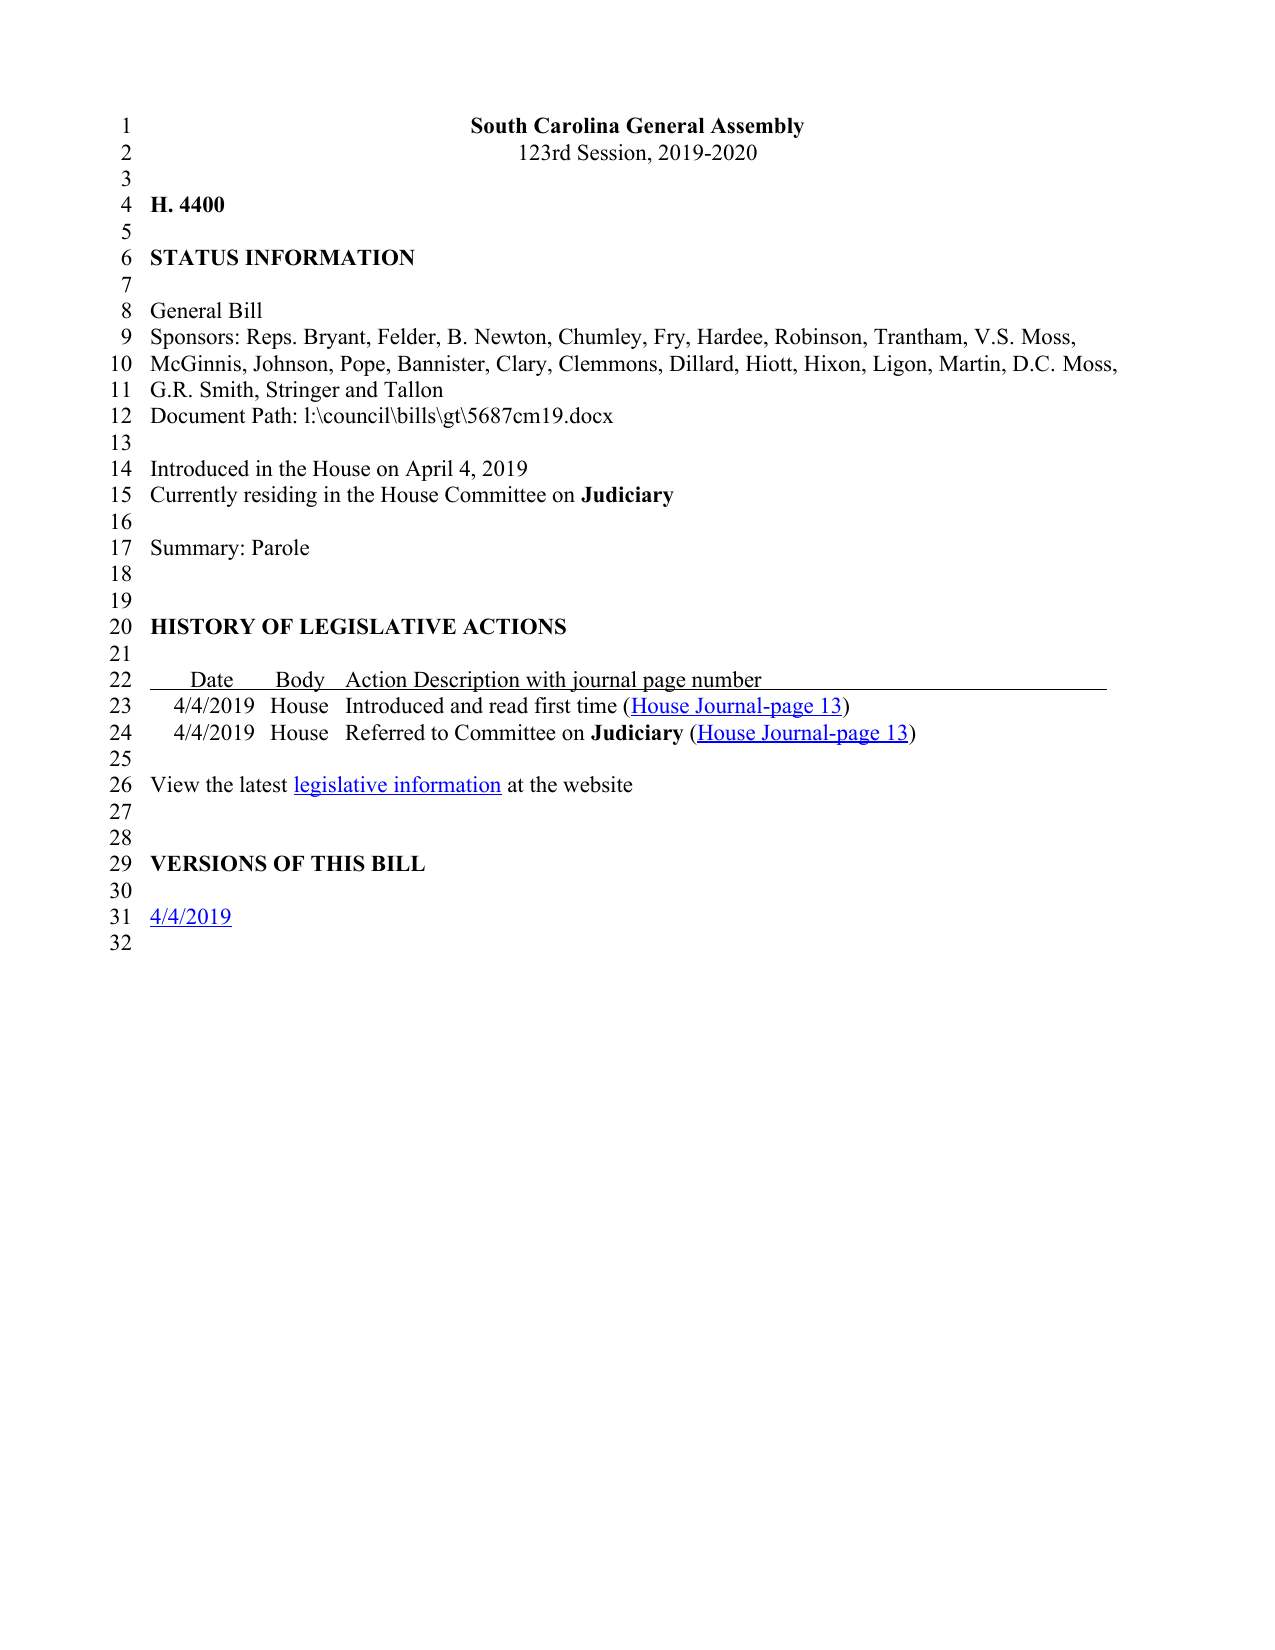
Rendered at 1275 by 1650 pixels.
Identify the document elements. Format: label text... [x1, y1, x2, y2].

text HISTORY OF LEGISLATIVE ACTIONS [150, 613, 1125, 639]
text VERSIONS OF THIS BILL [150, 850, 1125, 877]
text Date Body Action Description with journal page number [150, 666, 1125, 692]
text View the latest legislative information at the website [150, 771, 1125, 798]
text 4/4/2019 House Introduced and read first time (House Journal-page 13) [150, 692, 1125, 719]
text Currently residing in the House Committee on Judiciary [150, 481, 1125, 508]
text Sponsors: Reps. Bryant, Felder, B. Newton, Chumley, Fry, Hardee, Robinson, Trantham, V.S. Moss, McGinnis, Johnson, Pope, Bannister, Clary, Clemmons, Dillard, Hiott, Hixon, Ligon, Martin, D.C. Moss, G.R. Smith, Stringer and Tallon [150, 323, 1125, 402]
text STATUS INFORMATION [150, 244, 1125, 271]
text Introduced in the House on April 4, 2019 [150, 455, 1125, 481]
text South Carolina General Assembly [150, 112, 1125, 139]
text 4/4/2019 [150, 903, 1125, 929]
text 123rd Session, 2019-2020 [150, 139, 1125, 165]
text H. 4400 [150, 192, 1125, 218]
text Document Path: l:\council\bills\gt\5687cm19.docx [150, 402, 1125, 429]
text Summary: Parole [150, 534, 1125, 561]
text General Bill [150, 297, 1125, 323]
text 4/4/2019 House Referred to Committee on Judiciary (House Journal-page 13) [150, 719, 1125, 745]
